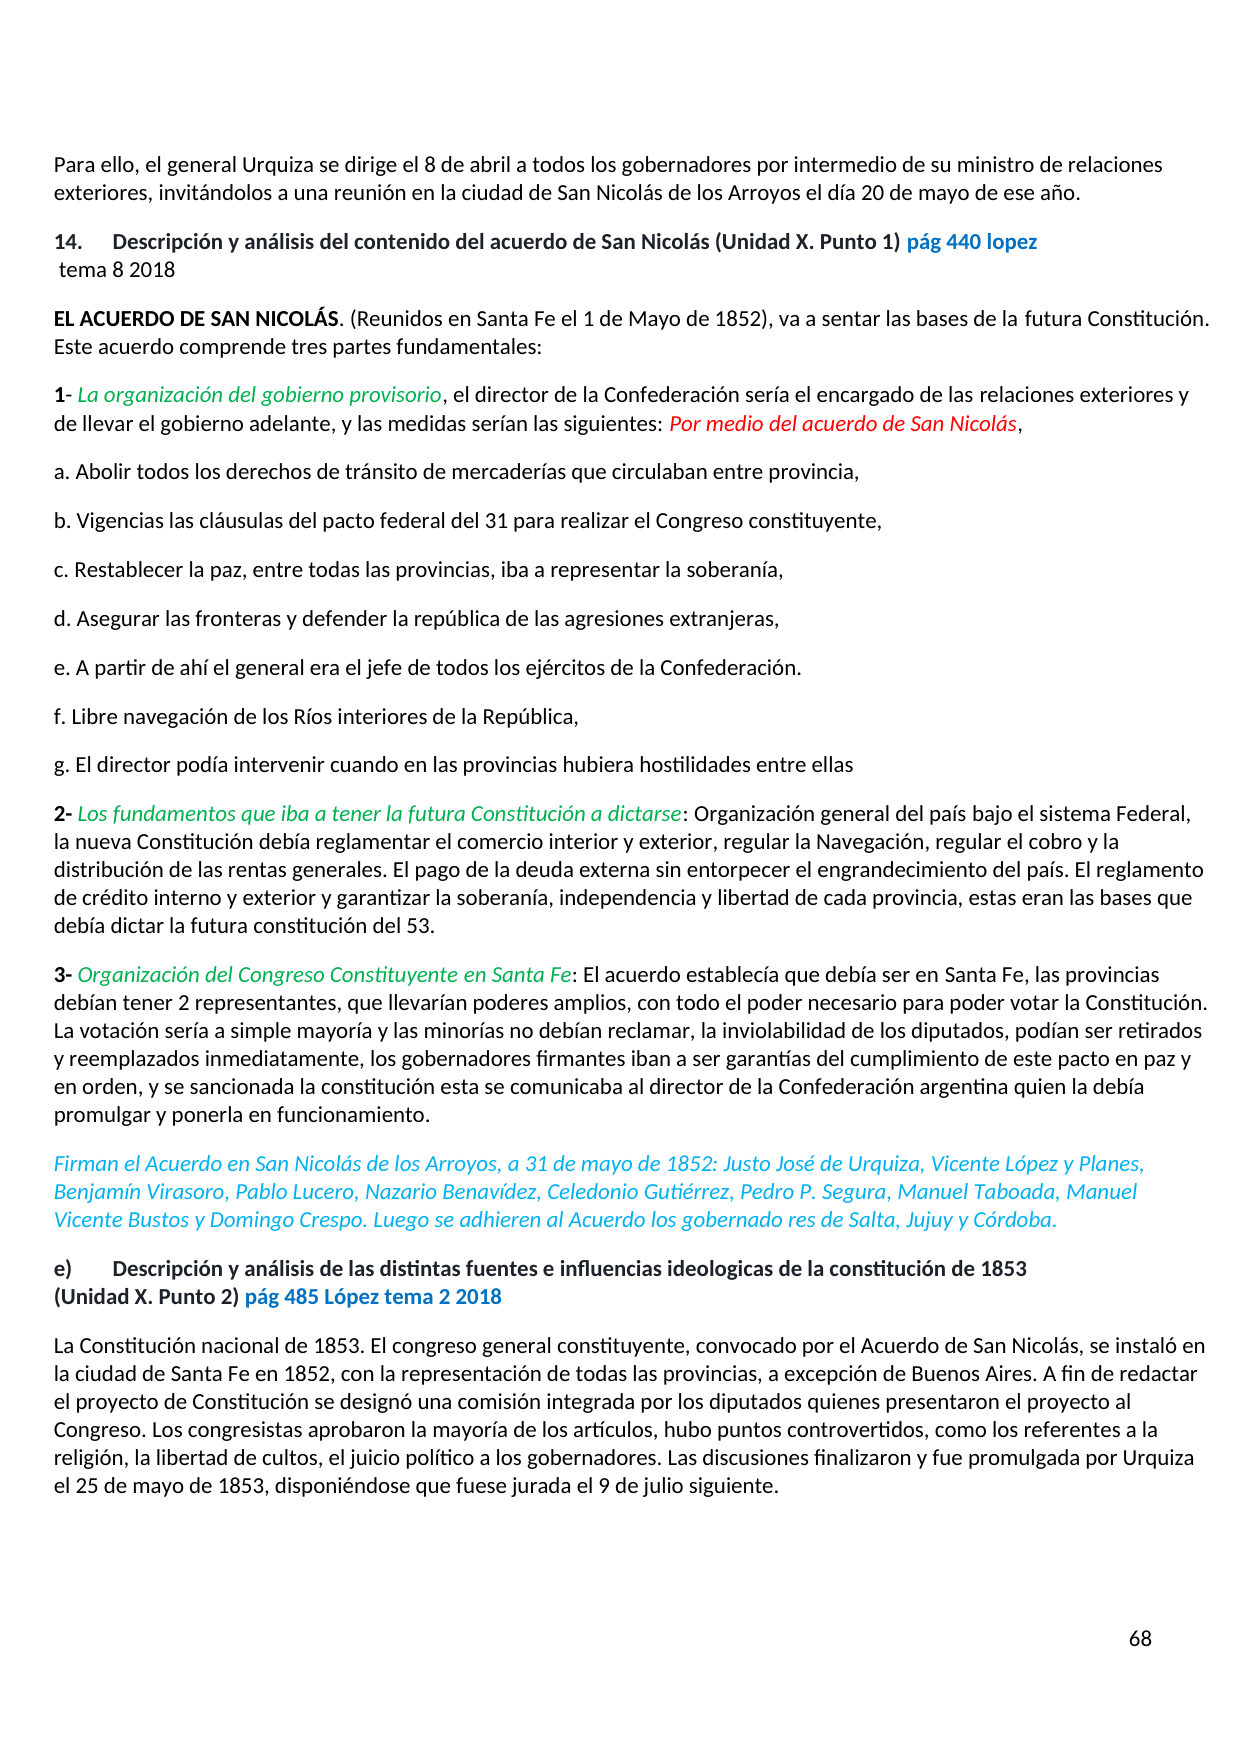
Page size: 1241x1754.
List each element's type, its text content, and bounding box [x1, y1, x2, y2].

text EL ACUERDO DE SAN NICOLÁS. (Reunidos en Santa Fe el 1 de Mayo de 1852), va a sentar las bases de la futura Constitución. Este acuerdo comprende tres partes fundamentales: [53, 304, 1211, 360]
text f. Libre navegación de los Ríos interiores de la República, [53, 702, 1211, 730]
text 1- La organización del gobierno provisorio, el director de la Confederación sería el encargado de las relaciones exteriores y de llevar el gobierno adelante, y las medidas serían las siguientes: Por medio del acuerdo de San Nicolás, [53, 381, 1211, 437]
text a. Abolir todos los derechos de tránsito de mercaderías que circulaban entre provincia, [53, 457, 1211, 486]
text 2- Los fundamentos que iba a tener la futura Constitución a dictarse: Organización general del país bajo el sistema Federal, la nueva Constitución debía reglamentar el comercio interior y exterior, regular la Navegación, regular el cobro y la distribución de las rentas generales. El pago de la deuda externa sin entorpecer el engrandecimiento del país. El reglamento de crédito interno y exterior y garantizar la soberanía, independencia y libertad de cada provincia, estas eran las bases que debía dictar la futura constitución del 53. [53, 799, 1211, 939]
text g. El director podía intervenir cuando en las provincias hubiera hostilidades entre ellas [53, 751, 1211, 779]
text Firman el Acuerdo en San Nicolás de los Arroyos, a 31 de mayo de 1852: Justo José de Urquiza, Vicente López y Planes, Benjamín Virasoro, Pablo Lucero, Nazario Benavídez, Celedonio Gutiérrez, Pedro P. Segura, Manuel Taboada, Manuel Vicente Bustos y Domingo Crespo. Luego se adhieren al Acuerdo los gobernado res de Salta, Jujuy y Córdoba. [53, 1149, 1211, 1233]
text c. Restablecer la paz, entre todas las provincias, iba a representar la soberanía, [53, 555, 1211, 583]
list Descripción y análisis de las distintas fuentes e influencias ideologicas de la constitución de 1853 [53, 1254, 1211, 1282]
text d. Asegurar las fronteras y defender la república de las agresiones extranjeras, [53, 604, 1211, 632]
text b. Vigencias las cláusulas del pacto federal del 31 para realizar el Congreso constituyente, [53, 506, 1211, 534]
list Descripción y análisis del contenido del acuerdo de San Nicolás (Unidad X. Punto 1) pág 440 lopez [53, 227, 1211, 255]
text tema 8 2018 [53, 255, 1211, 283]
text 3- Organización del Congreso Constituyente en Santa Fe: El acuerdo establecía que debía ser en Santa Fe, las provincias debían tener 2 representantes, que llevarían poderes amplios, con todo el poder necesario para poder votar la Constitución. La votación sería a simple mayoría y las minorías no debían reclamar, la inviolabilidad de los diputados, podían ser retirados y reemplazados inmediatamente, los gobernadores firmantes iban a ser garantías del cumplimiento de este pacto en paz y en orden, y se sancionada la constitución esta se comunicaba al director de la Confederación argentina quien la debía promulgar y ponerla en funcionamiento. [53, 960, 1211, 1128]
text e. A partir de ahí el general era el jefe de todos los ejércitos de la Confederación. [53, 653, 1211, 681]
text Para ello, el general Urquiza se dirige el 8 de abril a todos los gobernadores por intermedio de su ministro de relaciones exteriores, invitándolos a una reunión en la ciudad de San Nicolás de los Arroyos el día 20 de mayo de ese año. [53, 150, 1211, 206]
text La Constitución nacional de 1853. El congreso general constituyente, convocado por el Acuerdo de San Nicolás, se instaló en la ciudad de Santa Fe en 1852, con la representación de todas las provincias, a excepción de Buenos Aires. A fin de redactar el proyecto de Constitución se designó una comisión integrada por los diputados quienes presentaron el proyecto al Congreso. Los congresistas aprobaron la mayoría de los artículos, hubo puntos controvertidos, como los referentes a la religión, la libertad de cultos, el juicio político a los gobernadores. Las discusiones finalizaron y fue promulgada por Urquiza el 25 de mayo de 1853, disponiéndose que fuese jurada el 9 de julio siguiente. [53, 1331, 1211, 1499]
text (Unidad X. Punto 2) pág 485 López tema 2 2018 [53, 1282, 1211, 1310]
